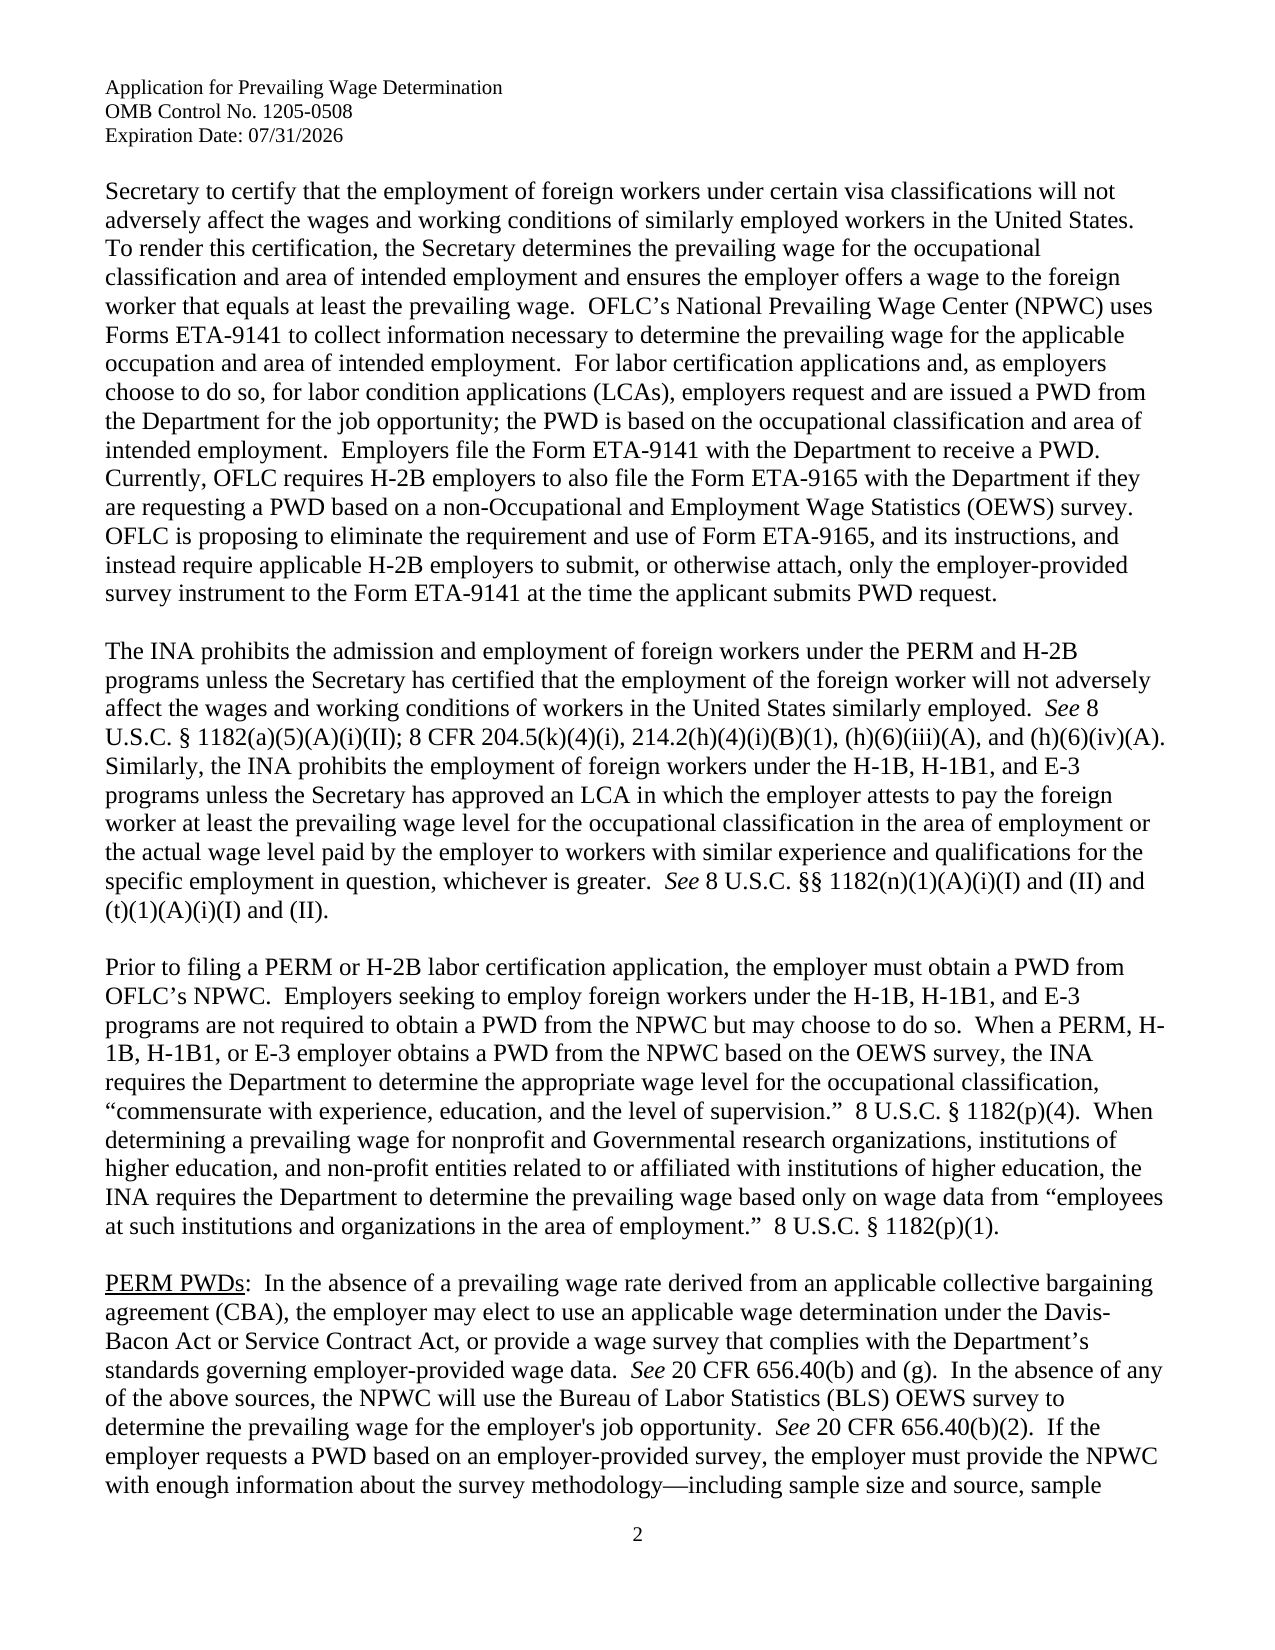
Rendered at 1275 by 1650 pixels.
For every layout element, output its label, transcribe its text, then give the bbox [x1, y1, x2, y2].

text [105, 1268, 1170, 1498]
text The INA prohibits the admission and employment of foreign workers under the PERM and H-2B programs unless the Secretary has certified that the employment of the foreign worker will not adversely affect the wages and working conditions of workers in the United States similarly employed. See 8 U.S.C. § 1182(a)(5)(A)(i)(II); 8 CFR 204.5(k)(4)(i), 214.2(h)(4)(i)(B)(1), (h)(6)(iii)(A), and (h)(6)(iv)(A). Similarly, the INA prohibits the employment of foreign workers under the H-1B, H-1B1, and E-3 programs unless the Secretary has approved an LCA in which the employer attests to pay the foreign worker at least the prevailing wage level for the occupational classification in the area of employment or the actual wage level paid by the employer to workers with similar experience and qualifications for the specific employment in question, whichever is greater. See 8 U.S.C. §§ 1182(n)(1)(A)(i)(I) and (II) and (t)(1)(A)(i)(I) and (II). [105, 636, 1170, 923]
text Prior to filing a PERM or H-2B labor certification application, the employer must obtain a PWD from OFLC’s NPWC. Employers seeking to employ foreign workers under the H-1B, H-1B1, and E-3 programs are not required to obtain a PWD from the NPWC but may choose to do so. When a PERM, H-1B, H-1B1, or E-3 employer obtains a PWD from the NPWC based on the OEWS survey, the INA requires the Department to determine the appropriate wage level for the occupational classification, “commensurate with experience, education, and the level of supervision.” 8 U.S.C. § 1182(p)(4). When determining a prevailing wage for nonprofit and Governmental research organizations, institutions of higher education, and non-profit entities related to or affiliated with institutions of higher education, the INA requires the Department to determine the prevailing wage based only on wage data from “employees at such institutions and organizations in the area of employment.” 8 U.S.C. § 1182(p)(1). [105, 952, 1170, 1240]
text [105, 176, 1170, 607]
